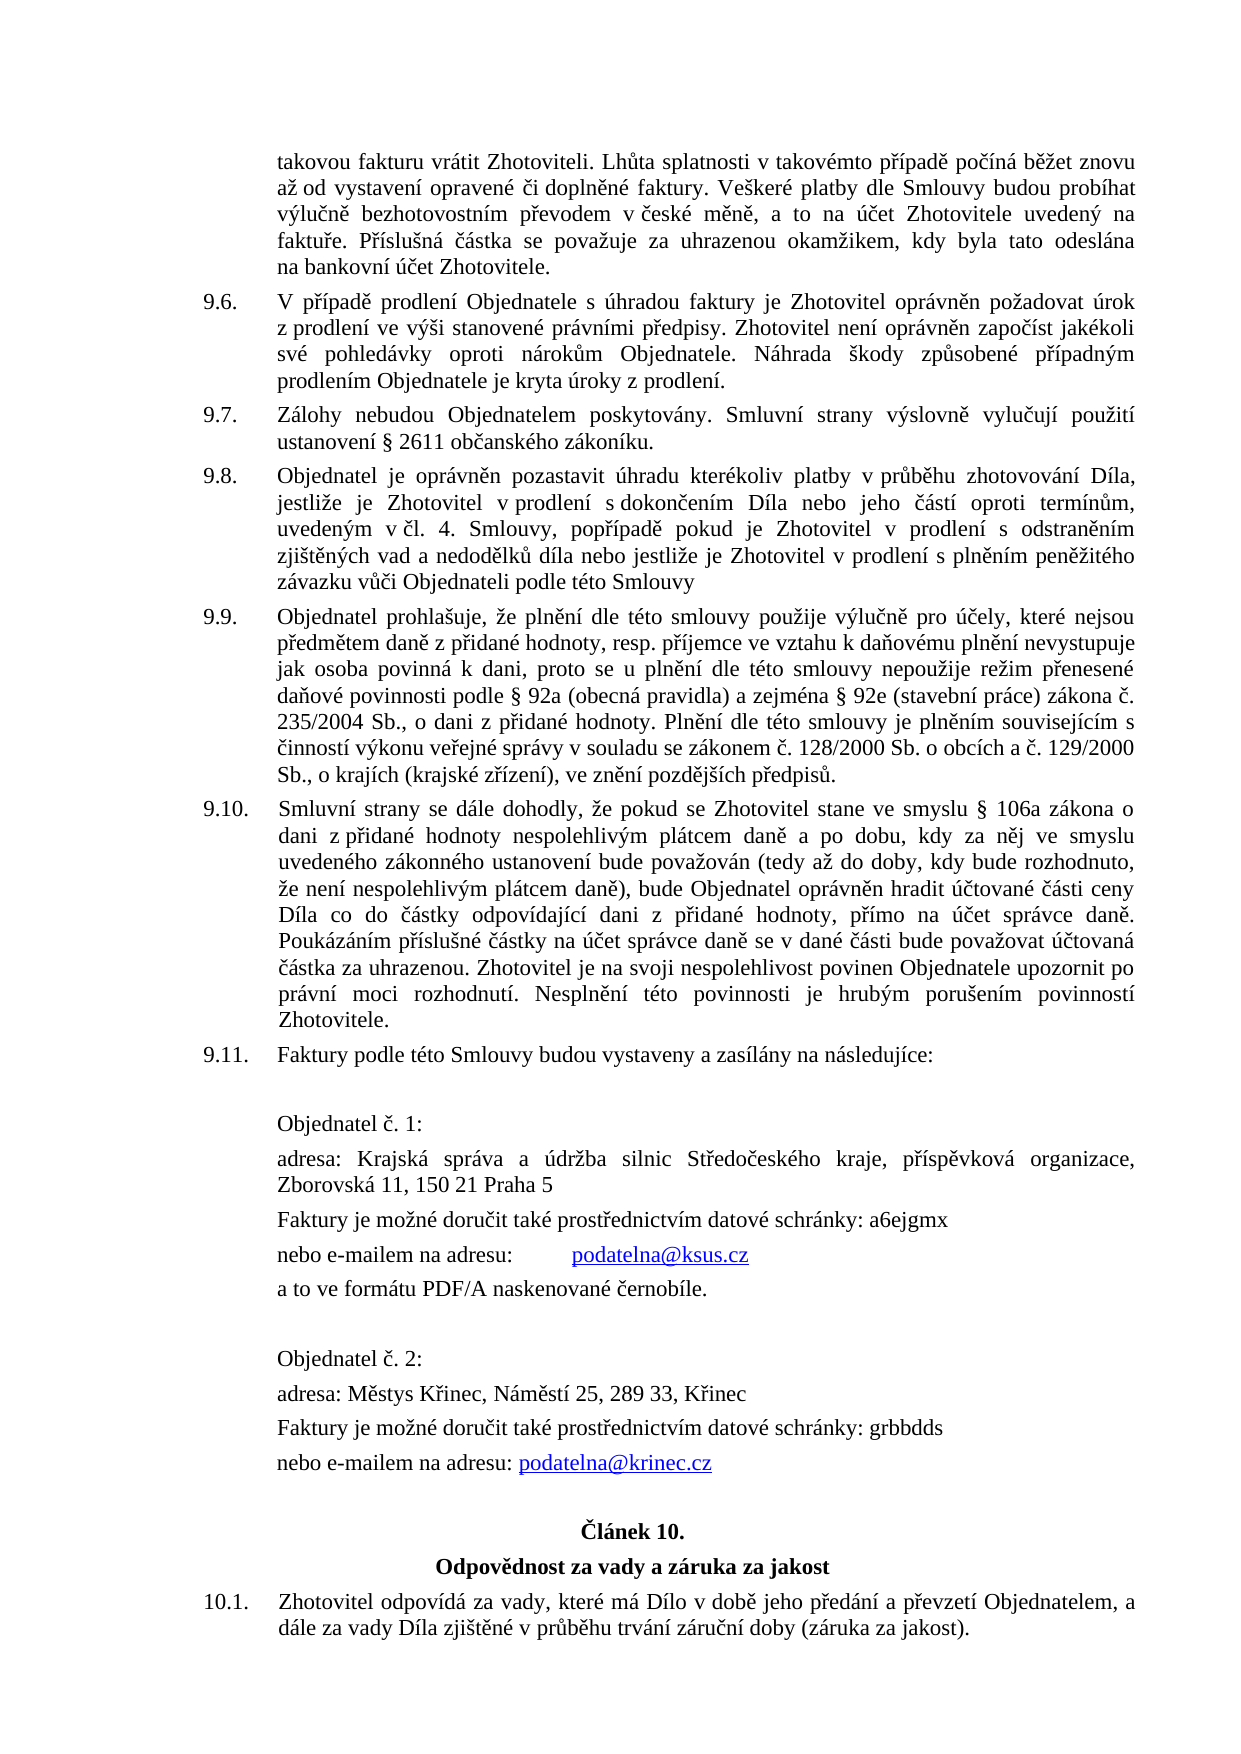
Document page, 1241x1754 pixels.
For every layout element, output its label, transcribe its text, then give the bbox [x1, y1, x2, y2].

list nebo e-mailem na adresu: podatelna@krinec.cz [248, 1449, 1136, 1475]
list Objednatel č. 1: [277, 1110, 1136, 1137]
list Objednatel č. 2: [277, 1345, 1136, 1371]
list a to ve formátu PDF/A naskenované černobíle. [248, 1276, 1136, 1302]
list Faktury je možné doručit také prostřednictvím datové schránky: grbbdds [277, 1414, 1136, 1441]
list nebo e-mailem na adresu: podatelna@ksus.cz [277, 1241, 1136, 1267]
text Smluvní strany se dále dohodly, že pokud se Zhotovitel stane ve smyslu § 106a zákona o dani z přidané hodnoty nespolehlivým plátcem daně a po dobu, kdy za něj ve smyslu uvedeného zákonného ustanovení bude považován (tedy až do doby, kdy bude rozhodnuto, že není nespolehlivým plátcem daně), bude Objednatel oprávněn hradit účtované části ceny Díla co do částky odpovídající dani z přidané hodnoty, přímo na účet správce daně. Poukázáním příslušné částky na účet správce daně se v dané části bude považovat účtovaná částka za uhrazenou. Zhotovitel je na svoji nespolehlivost povinen Objednatele upozornit po právní moci rozhodnutí. Nesplnění této povinnosti je hrubým porušením povinností Zhotovitele. [203, 796, 1136, 1033]
text Objednatel prohlašuje, že plnění dle této smlouvy použije výlučně pro účely, které nejsou předmětem daně z přidané hodnoty, resp. příjemce ve vztahu k daňovému plnění nevystupuje jak osoba povinná k dani, proto se u plnění dle této smlouvy nepoužije režim přenesené daňové povinnosti podle § 92a (obecná pravidla) a zejména § 92e (stavební práce) zákona č. 235/2004 Sb., o dani z přidané hodnoty. Plnění dle této smlouvy je plněním souvisejícím s činností výkonu veřejné správy v souladu se zákonem č. 128/2000 Sb. o obcích a č. 129/2000 Sb., o krajích (krajské zřízení), ve znění pozdějších předpisů. [203, 603, 1136, 787]
list Faktury je možné doručit také prostřednictvím datové schránky: a6ejgmx [277, 1206, 1136, 1232]
list adresa: Krajská správa a údržba silnic Středočeského kraje, příspěvková organizace, Zborovská 11, 150 21 Praha 5 [277, 1145, 1136, 1198]
text V případě prodlení Objednatele s úhradou faktury je Zhotovitel oprávněn požadovat úrok z prodlení ve výši stanovené právními předpisy. Zhotovitel není oprávněn započíst jakékoli své pohledávky oproti nárokům Objednatele. Náhrada škody způsobené případným prodlením Objednatele je kryta úroky z prodlení. [203, 288, 1136, 393]
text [203, 148, 1136, 279]
text Zálohy nebudou Objednatelem poskytovány. Smluvní strany výslovně vylučují použití ustanovení § 2611 občanského zákoníku. [203, 402, 1136, 454]
text Odpovědnost za vady a záruka za jakost [129, 1553, 1136, 1579]
list adresa: Městys Křinec, Náměstí 25, 289 33, Křinec [277, 1379, 1136, 1406]
list Zhotovitel odpovídá za vady, které má Dílo v době jeho předání a převzetí Objednatelem, a dále za vady Díla zjištěné v průběhu trvání záruční doby (záruka za jakost). [203, 1588, 1136, 1640]
text Objednatel je oprávněn pozastavit úhradu kterékoliv platby v průběhu zhotovování Díla, jestliže je Zhotovitel v prodlení s dokončením Díla nebo jeho částí oproti termínům, uvedeným v čl. 4. Smlouvy, popřípadě pokud je Zhotovitel v prodlení s odstraněním zjištěných vad a nedodělků díla nebo jestliže je Zhotovitel v prodlení s plněním peněžitého závazku vůči Objednateli podle této Smlouvy [203, 463, 1136, 594]
text Faktury podle této Smlouvy budou vystaveny a zasílány na následujíce: [203, 1041, 1136, 1067]
